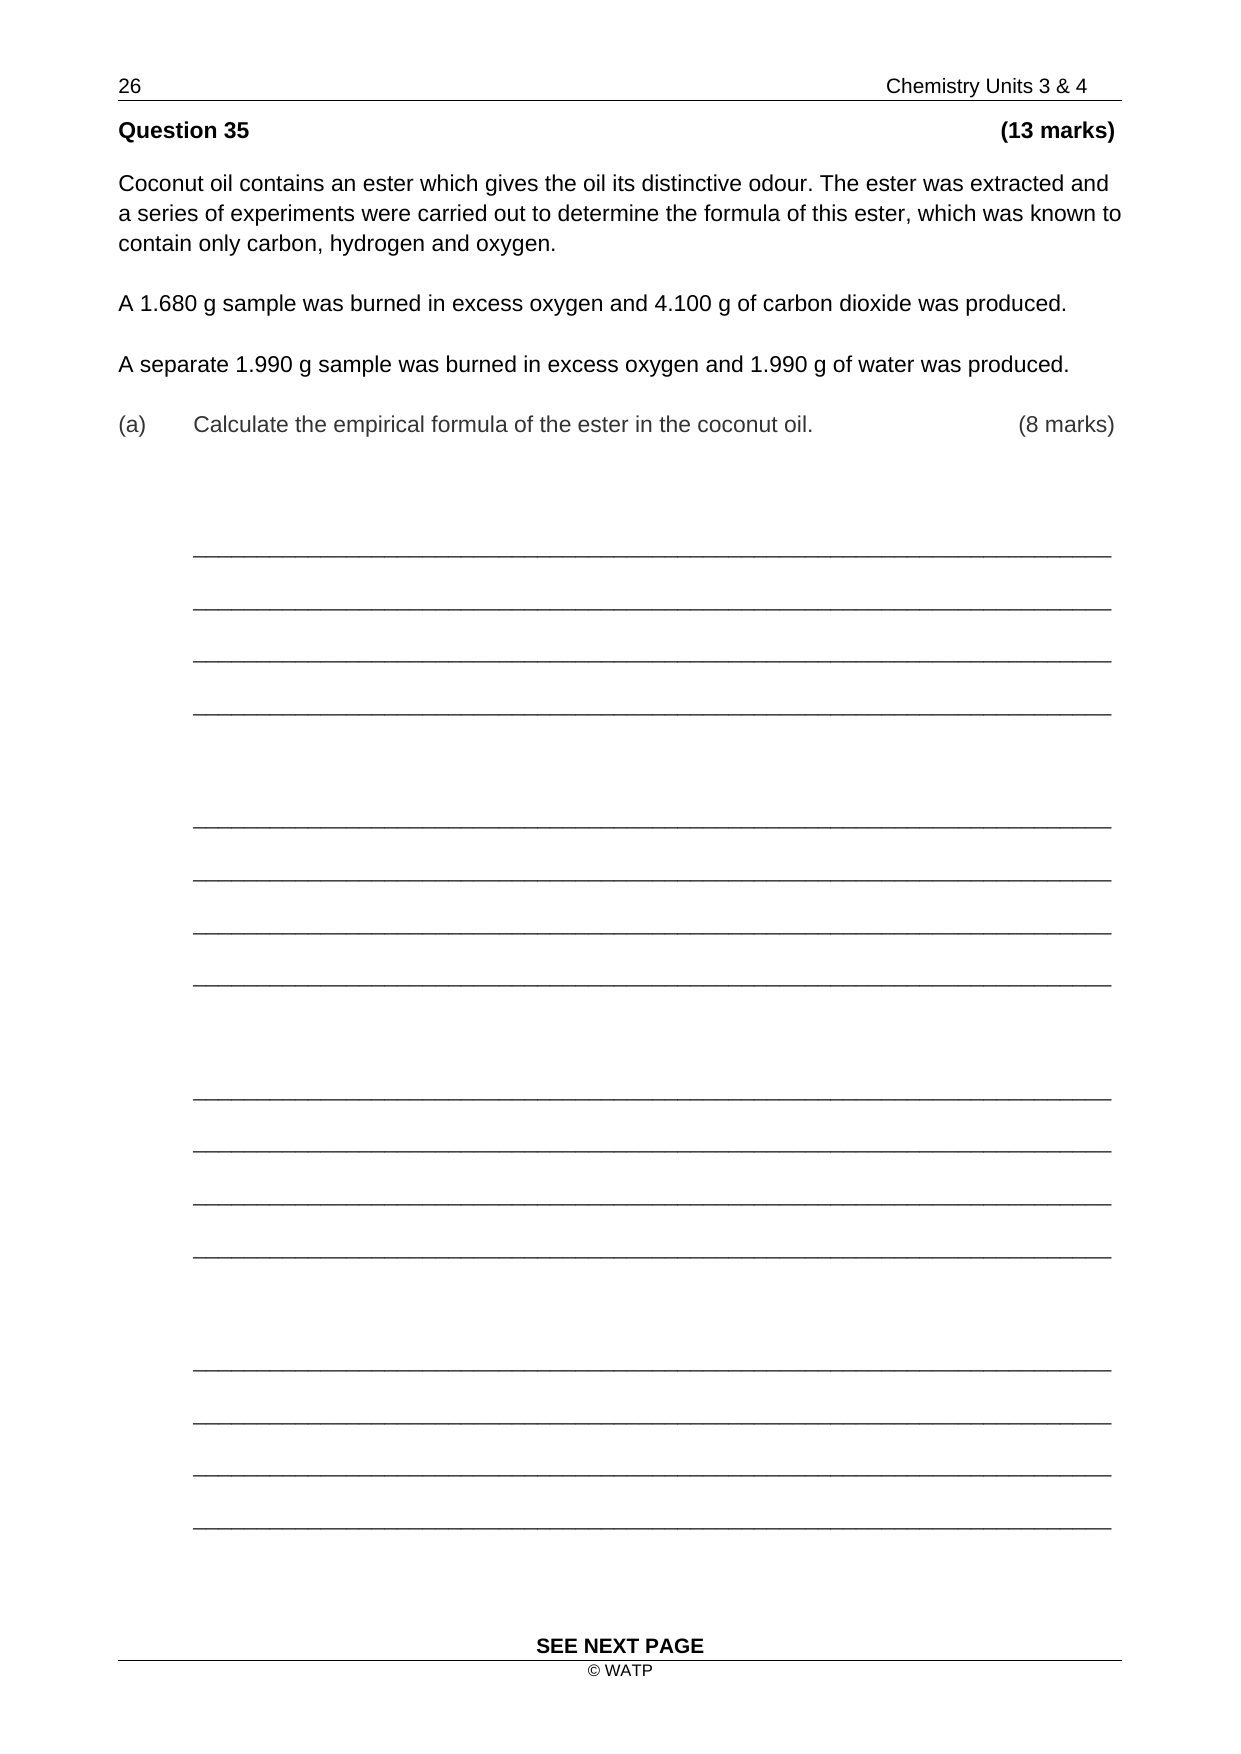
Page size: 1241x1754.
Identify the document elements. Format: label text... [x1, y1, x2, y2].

text A separate 1.990 g sample was burned in excess oxygen and 1.990 g of water was produced. [118, 351, 1122, 377]
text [118, 1285, 1122, 1530]
text Coconut oil contains an ester which gives the oil its distinctive odour. The ester was extracted and a series of experiments were carried out to determine the formula of this ester, which was known to contain only carbon, hydrogen and oxygen. [118, 169, 1122, 256]
text A 1.680 g sample was burned in excess oxygen and 4.100 g of carbon dioxide was produced. [118, 290, 1122, 317]
text (a) Calculate the empirical formula of the ester in the coconut oil. (8 marks) [118, 411, 1122, 437]
text Question 35 (13 marks) [118, 117, 1122, 143]
